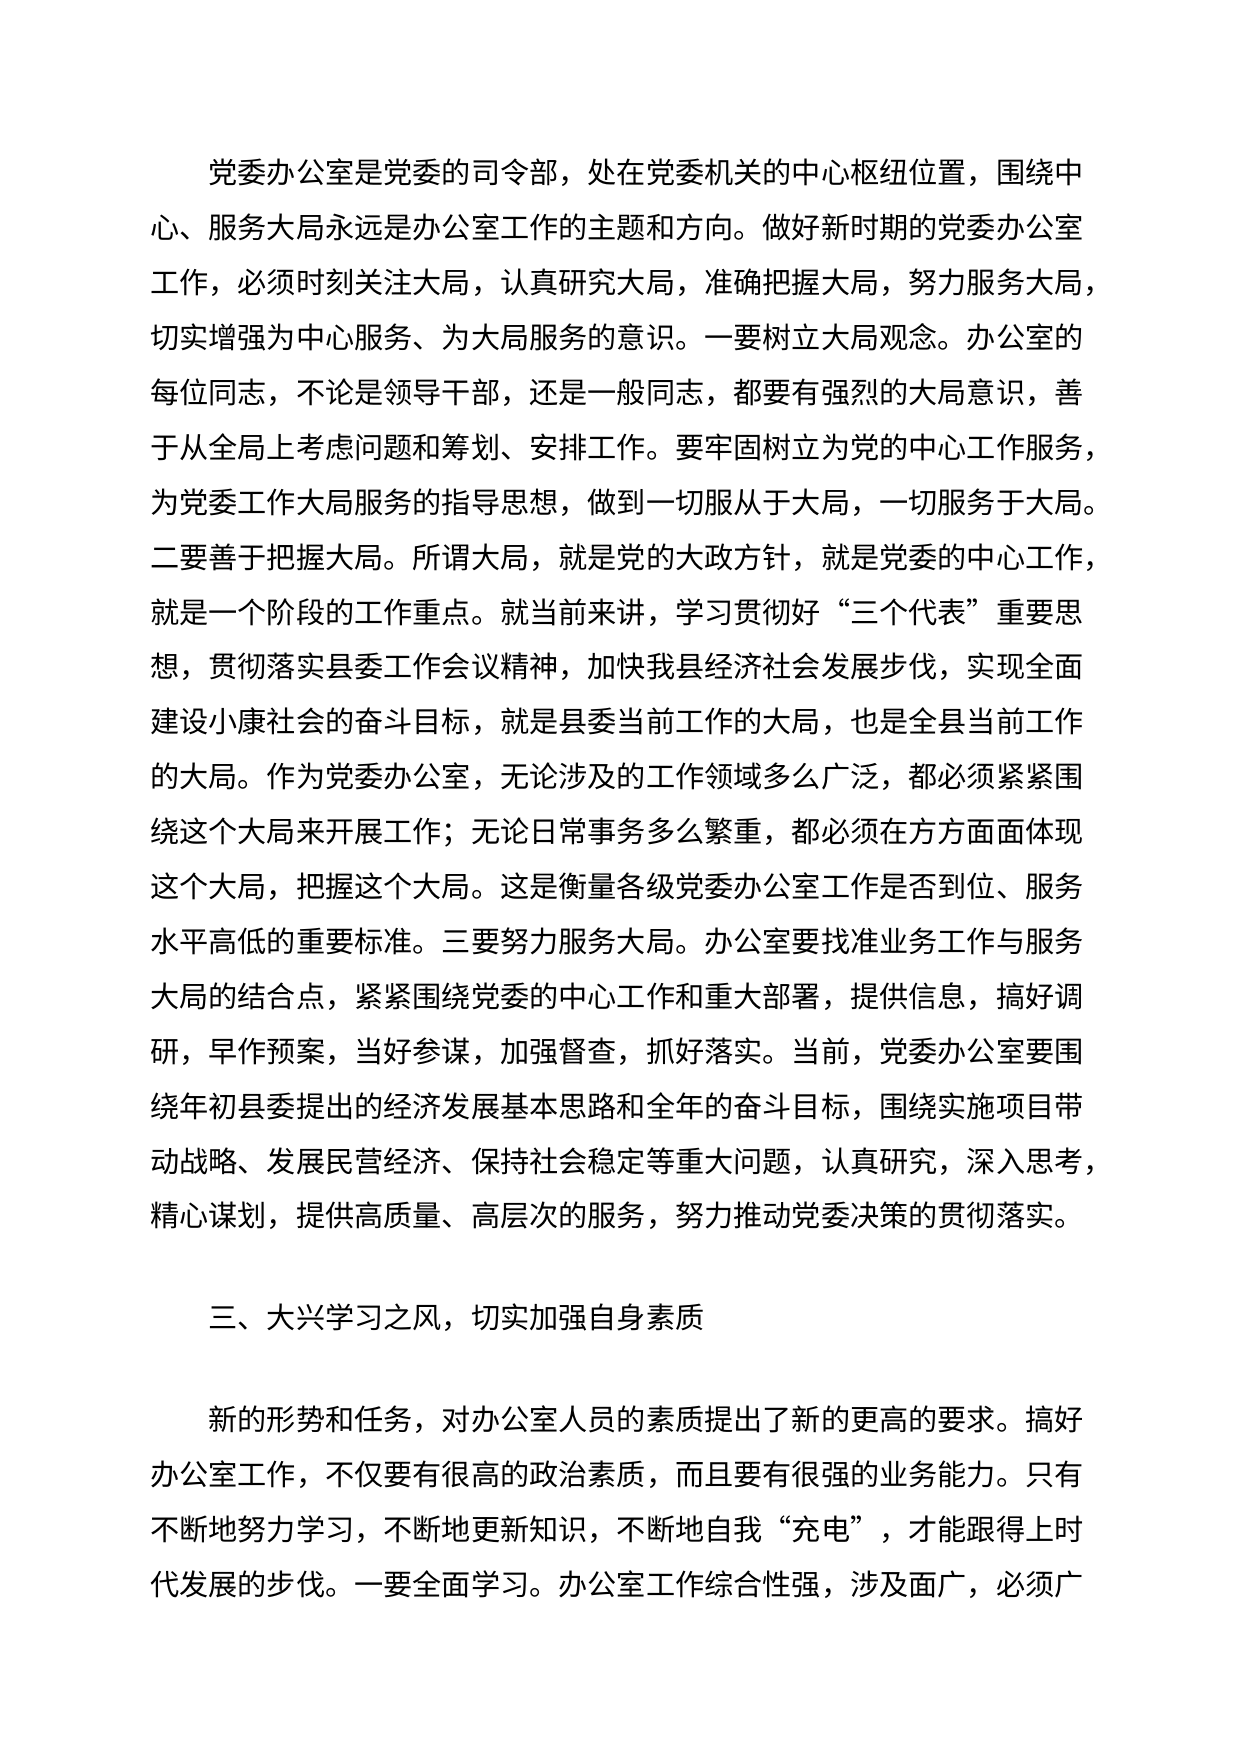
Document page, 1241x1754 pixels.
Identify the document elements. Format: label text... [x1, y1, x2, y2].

text 三、大兴学习之风，切实加强自身素质 [150, 1295, 1090, 1337]
text 党委办公室是党委的司令部，处在党委机关的中心枢纽位置，围绕中心、服务大局永远是办公室工作的主题和方向。做好新时期的党委办公室工作，必须时刻关注大局，认真研究大局，准确把握大局，努力服务大局，切实增强为中心服务、为大局服务的意识。一要树立大局观念。办公室的每位同志，不论是领导干部，还是一般同志，都要有强烈的大局意识，善于从全局上考虑问题和筹划、安排工作。要牢固树立为党的中心工作服务，为党委工作大局服务的指导思想，做到一切服从于大局，一切服务于大局。二要善于把握大局。所谓大局，就是党的大政方针，就是党委的中心工作，就是一个阶段的工作重点。就当前来讲，学习贯彻好“三个代表”重要思想，贯彻落实县委工作会议精神，加快我县经济社会发展步伐，实现全面建设小康社会的奋斗目标，就是县委当前工作的大局，也是全县当前工作的大局。作为党委办公室，无论涉及的工作领域多么广泛，都必须紧紧围绕这个大局来开展工作；无论日常事务多么繁重，都必须在方方面面体现这个大局，把握这个大局。这是衡量各级党委办公室工作是否到位、服务水平高低的重要标准。三要努力服务大局。办公室要找准业务工作与服务大局的结合点，紧紧围绕党委的中心工作和重大部署，提供信息，搞好调研，早作预案，当好参谋，加强督查，抓好落实。当前，党委办公室要围绕年初县委提出的经济发展基本思路和全年的奋斗目标，围绕实施项目带动战略、发展民营经济、保持社会稳定等重大问题，认真研究，深入思考，精心谋划，提供高质量、高层次的服务，努力推动党委决策的贯彻落实。 [150, 150, 1090, 1235]
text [150, 1397, 1090, 1603]
